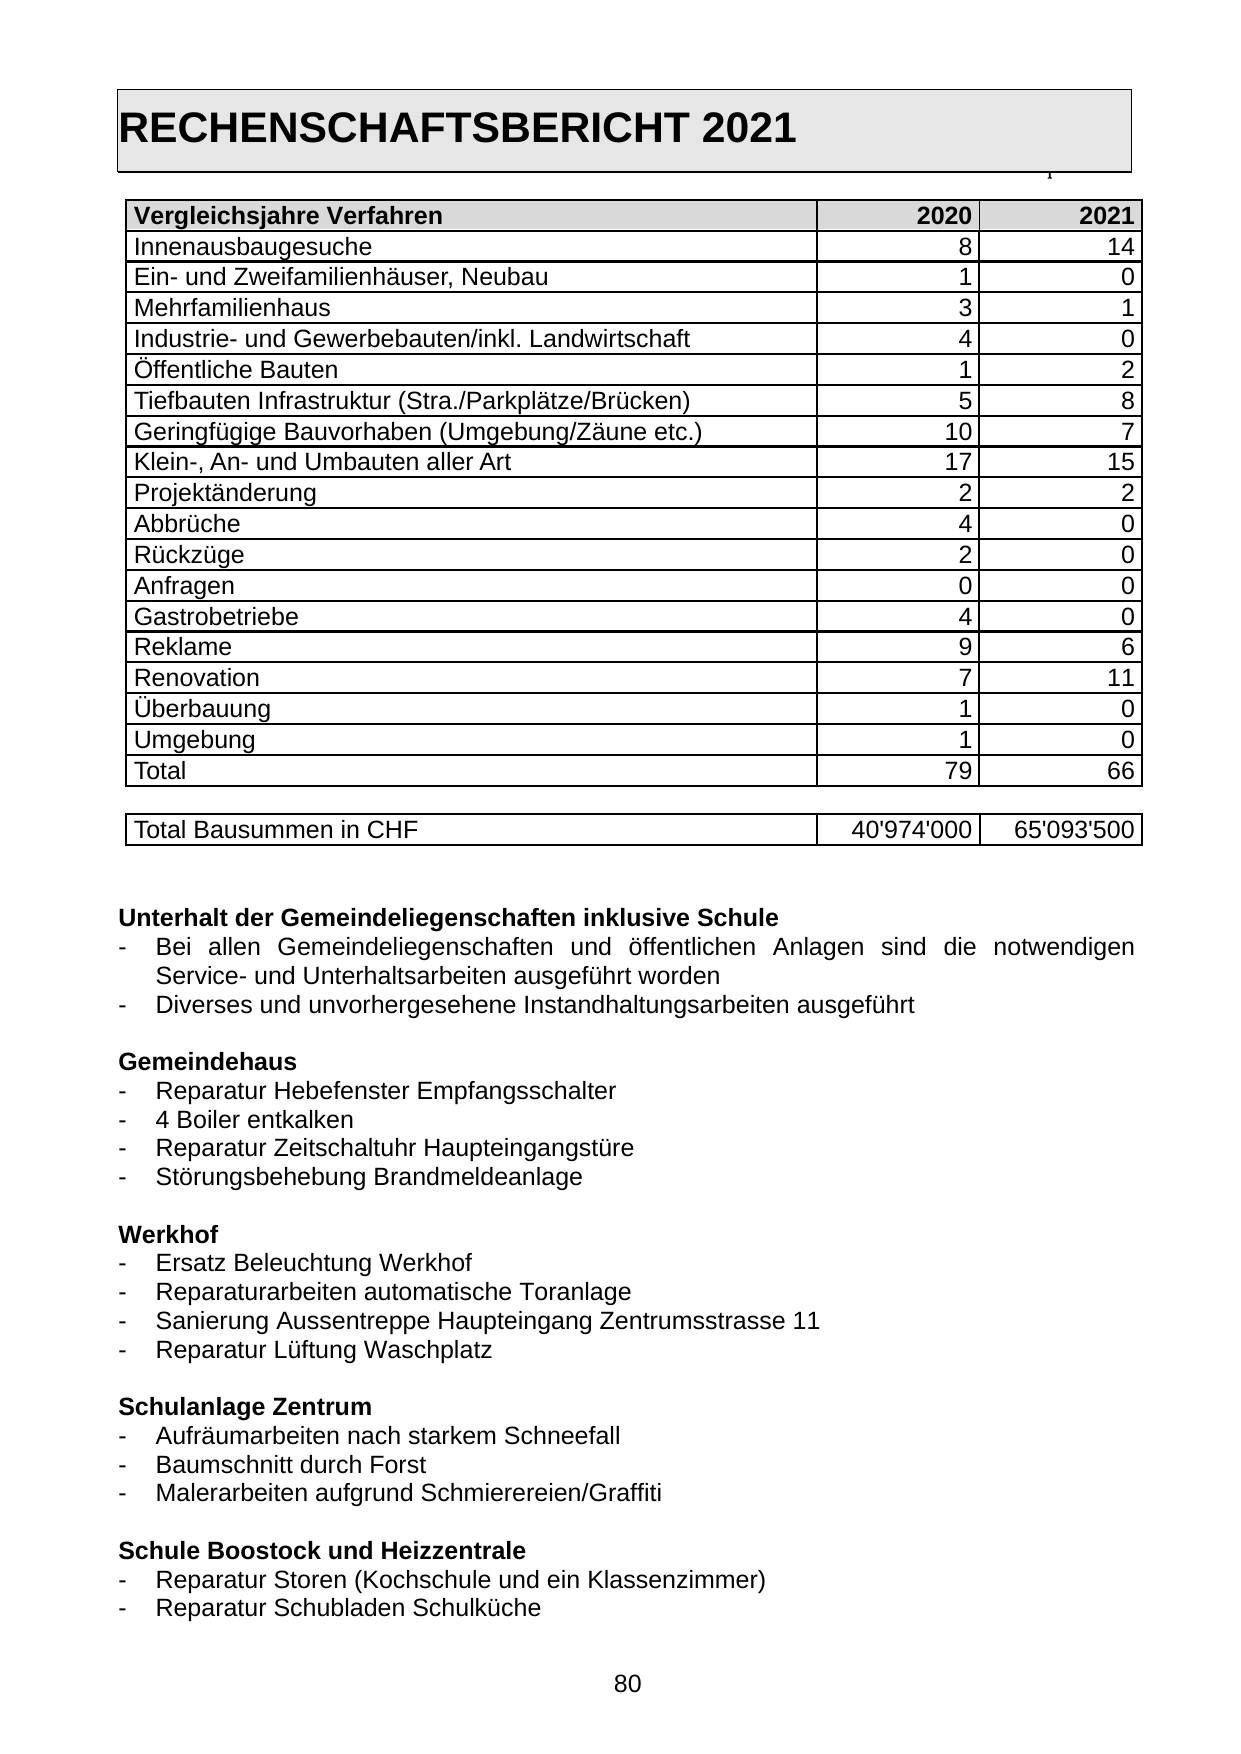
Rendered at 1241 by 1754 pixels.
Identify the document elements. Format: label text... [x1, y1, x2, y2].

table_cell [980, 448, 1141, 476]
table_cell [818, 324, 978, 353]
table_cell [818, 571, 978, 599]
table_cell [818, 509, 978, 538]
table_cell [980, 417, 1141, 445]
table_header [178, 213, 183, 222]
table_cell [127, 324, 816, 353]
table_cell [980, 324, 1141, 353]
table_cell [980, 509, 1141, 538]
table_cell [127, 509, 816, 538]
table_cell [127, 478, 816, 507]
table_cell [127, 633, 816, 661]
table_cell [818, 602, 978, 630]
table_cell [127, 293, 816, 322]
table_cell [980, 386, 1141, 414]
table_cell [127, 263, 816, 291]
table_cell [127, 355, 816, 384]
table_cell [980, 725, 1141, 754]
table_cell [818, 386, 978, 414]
text - Reparatur Hebefenster Empfangsschalter [118, 1076, 1137, 1104]
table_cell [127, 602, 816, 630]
text - Aufräumarbeiten nach starkem Schneefall [118, 1421, 1137, 1449]
text Unterhalt der Gemeindeliegenschaften inklusive Schule [118, 903, 1137, 932]
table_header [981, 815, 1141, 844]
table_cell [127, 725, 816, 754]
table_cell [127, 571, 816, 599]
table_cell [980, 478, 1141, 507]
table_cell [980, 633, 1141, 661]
text - Sanierung Aussentreppe Haupteingang Zentrumsstrasse 11 [118, 1306, 1137, 1334]
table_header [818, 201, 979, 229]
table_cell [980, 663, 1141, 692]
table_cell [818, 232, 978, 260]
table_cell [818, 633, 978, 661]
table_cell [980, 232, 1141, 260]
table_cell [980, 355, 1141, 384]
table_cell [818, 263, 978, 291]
text - Reparatur Schubladen Schulküche [118, 1593, 1137, 1622]
text - 4 Boiler entkalken [118, 1104, 1137, 1133]
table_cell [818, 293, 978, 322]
text Werkhof [118, 1219, 1137, 1248]
text - Reparatur Zeitschaltuhr Haupteingangstüre [118, 1133, 1137, 1162]
text Gemeindehaus [118, 1047, 1137, 1076]
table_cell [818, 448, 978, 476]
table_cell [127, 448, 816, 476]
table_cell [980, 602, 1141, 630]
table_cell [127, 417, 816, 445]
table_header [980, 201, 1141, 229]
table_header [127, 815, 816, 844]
text - Malerarbeiten aufgrund Schmierereien/Graffiti [118, 1478, 1137, 1507]
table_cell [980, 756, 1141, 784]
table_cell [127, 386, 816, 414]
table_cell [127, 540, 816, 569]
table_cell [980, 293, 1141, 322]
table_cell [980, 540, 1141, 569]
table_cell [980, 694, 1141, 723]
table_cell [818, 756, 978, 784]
text - Reparaturarbeiten automatische Toranlage [118, 1277, 1137, 1306]
text Schule Boostock und Heizzentrale [118, 1536, 1137, 1564]
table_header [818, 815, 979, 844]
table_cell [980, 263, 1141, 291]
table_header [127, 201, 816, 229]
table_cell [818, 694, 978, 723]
text - Baumschnitt durch Forst [118, 1449, 1137, 1478]
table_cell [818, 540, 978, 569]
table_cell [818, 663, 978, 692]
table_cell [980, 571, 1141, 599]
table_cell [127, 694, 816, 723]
text - Störungsbehebung Brandmeldeanlage [118, 1162, 1137, 1191]
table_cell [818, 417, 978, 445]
text Schulanlage Zentrum [118, 1392, 1137, 1421]
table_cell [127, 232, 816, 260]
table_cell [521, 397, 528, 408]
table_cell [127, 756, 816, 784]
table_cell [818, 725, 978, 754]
text - Reparatur Storen (Kochschule und ein Klassenzimmer) [118, 1564, 1137, 1593]
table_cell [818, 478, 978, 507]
text - Ersatz Beleuchtung Werkhof [118, 1248, 1137, 1277]
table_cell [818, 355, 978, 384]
text - Reparatur Lüftung Waschplatz [118, 1334, 1137, 1363]
text - Diverses und unvorhergesehene Instandhaltungsarbeiten ausgeführt [118, 989, 1137, 1018]
text - Bei allen Gemeindeliegenschaften und öffentlichen Anlagen sind die notwendigen Service- und Unterhaltsarbeiten ausgeführt worden [118, 932, 1137, 989]
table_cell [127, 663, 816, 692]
